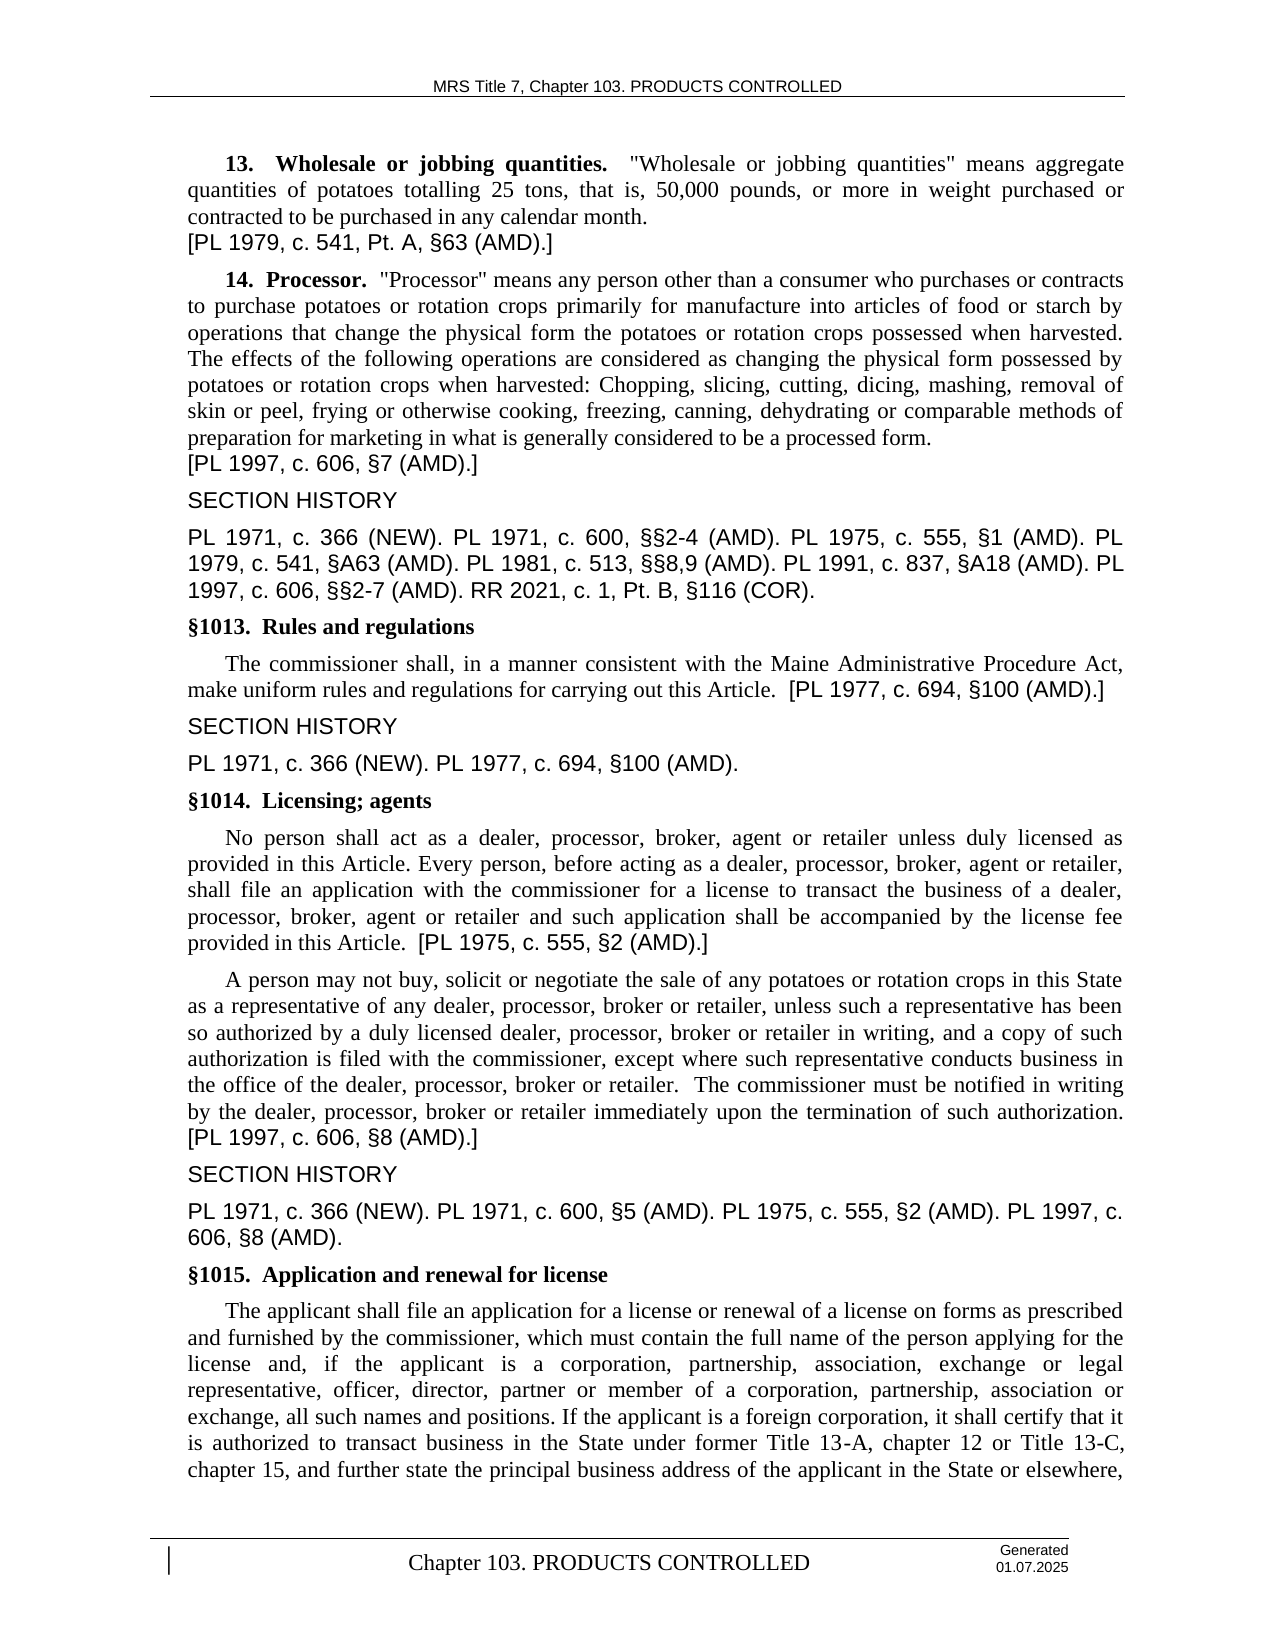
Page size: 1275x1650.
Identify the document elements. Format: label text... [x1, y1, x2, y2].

text §1015. Application and renewal for license [187, 1261, 1125, 1287]
text [PL 1997, c. 606, §7 (AMD).] [187, 450, 1125, 477]
text SECTION HISTORY [187, 713, 1125, 740]
text 13. Wholesale or jobbing quantities. "Wholesale or jobbing quantities" means aggregate quantities of potatoes totalling 25 tons, that is, 50,000 pounds, or more in weight purchased or contracted to be purchased in any calendar month. [187, 150, 1125, 229]
text SECTION HISTORY [187, 1161, 1125, 1187]
text [PL 1979, c. 541, Pt. A, §63 (AMD).] [187, 229, 1125, 255]
text A person may not buy, solicit or negotiate the sale of any potatoes or rotation crops in this State as a representative of any dealer, processor, broker or retailer, unless such a representative has been so authorized by a duly licensed dealer, processor, broker or retailer in writing, and a copy of such authorization is filed with the commissioner, except where such representative conducts business in the office of the dealer, processor, broker or retailer. The commissioner must be notified in writing by the dealer, processor, broker or retailer immediately upon the termination of such authorization. [PL 1997, c. 606, §8 (AMD).] [187, 966, 1125, 1150]
text PL 1971, c. 366 (NEW). PL 1977, c. 694, §100 (AMD). [187, 750, 1125, 776]
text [187, 1297, 1125, 1482]
text No person shall act as a dealer, processor, broker, agent or retailer unless duly licensed as provided in this Article. Every person, before acting as a dealer, processor, broker, agent or retailer, shall file an application with the commissioner for a license to transact the business of a dealer, processor, broker, agent or retailer and such application shall be accompanied by the license fee provided in this Article. [PL 1975, c. 555, §2 (AMD).] [187, 824, 1125, 956]
text SECTION HISTORY [187, 487, 1125, 513]
text PL 1971, c. 366 (NEW). PL 1971, c. 600, §5 (AMD). PL 1975, c. 555, §2 (AMD). PL 1997, c. 606, §8 (AMD). [187, 1198, 1125, 1250]
text The commissioner shall, in a manner consistent with the Maine Administrative Procedure Act, make uniform rules and regulations for carrying out this Article. [PL 1977, c. 694, §100 (AMD).] [187, 650, 1125, 703]
text §1014. Licensing; agents [187, 787, 1125, 813]
text §1013. Rules and regulations [187, 613, 1125, 640]
text 14. Processor. "Processor" means any person other than a consumer who purchases or contracts to purchase potatoes or rotation crops primarily for manufacture into articles of food or starch by operations that change the physical form the potatoes or rotation crops possessed when harvested. The effects of the following operations are considered as changing the physical form possessed by potatoes or rotation crops when harvested: Chopping, slicing, cutting, dicing, mashing, removal of skin or peel, frying or otherwise cooking, freezing, canning, dehydrating or comparable methods of preparation for marketing in what is generally considered to be a processed form. [187, 266, 1125, 450]
text PL 1971, c. 366 (NEW). PL 1971, c. 600, §§2-4 (AMD). PL 1975, c. 555, §1 (AMD). PL 1979, c. 541, §A63 (AMD). PL 1981, c. 513, §§8,9 (AMD). PL 1991, c. 837, §A18 (AMD). PL 1997, c. 606, §§2-7 (AMD). RR 2021, c. 1, Pt. B, §116 (COR). [187, 524, 1125, 603]
